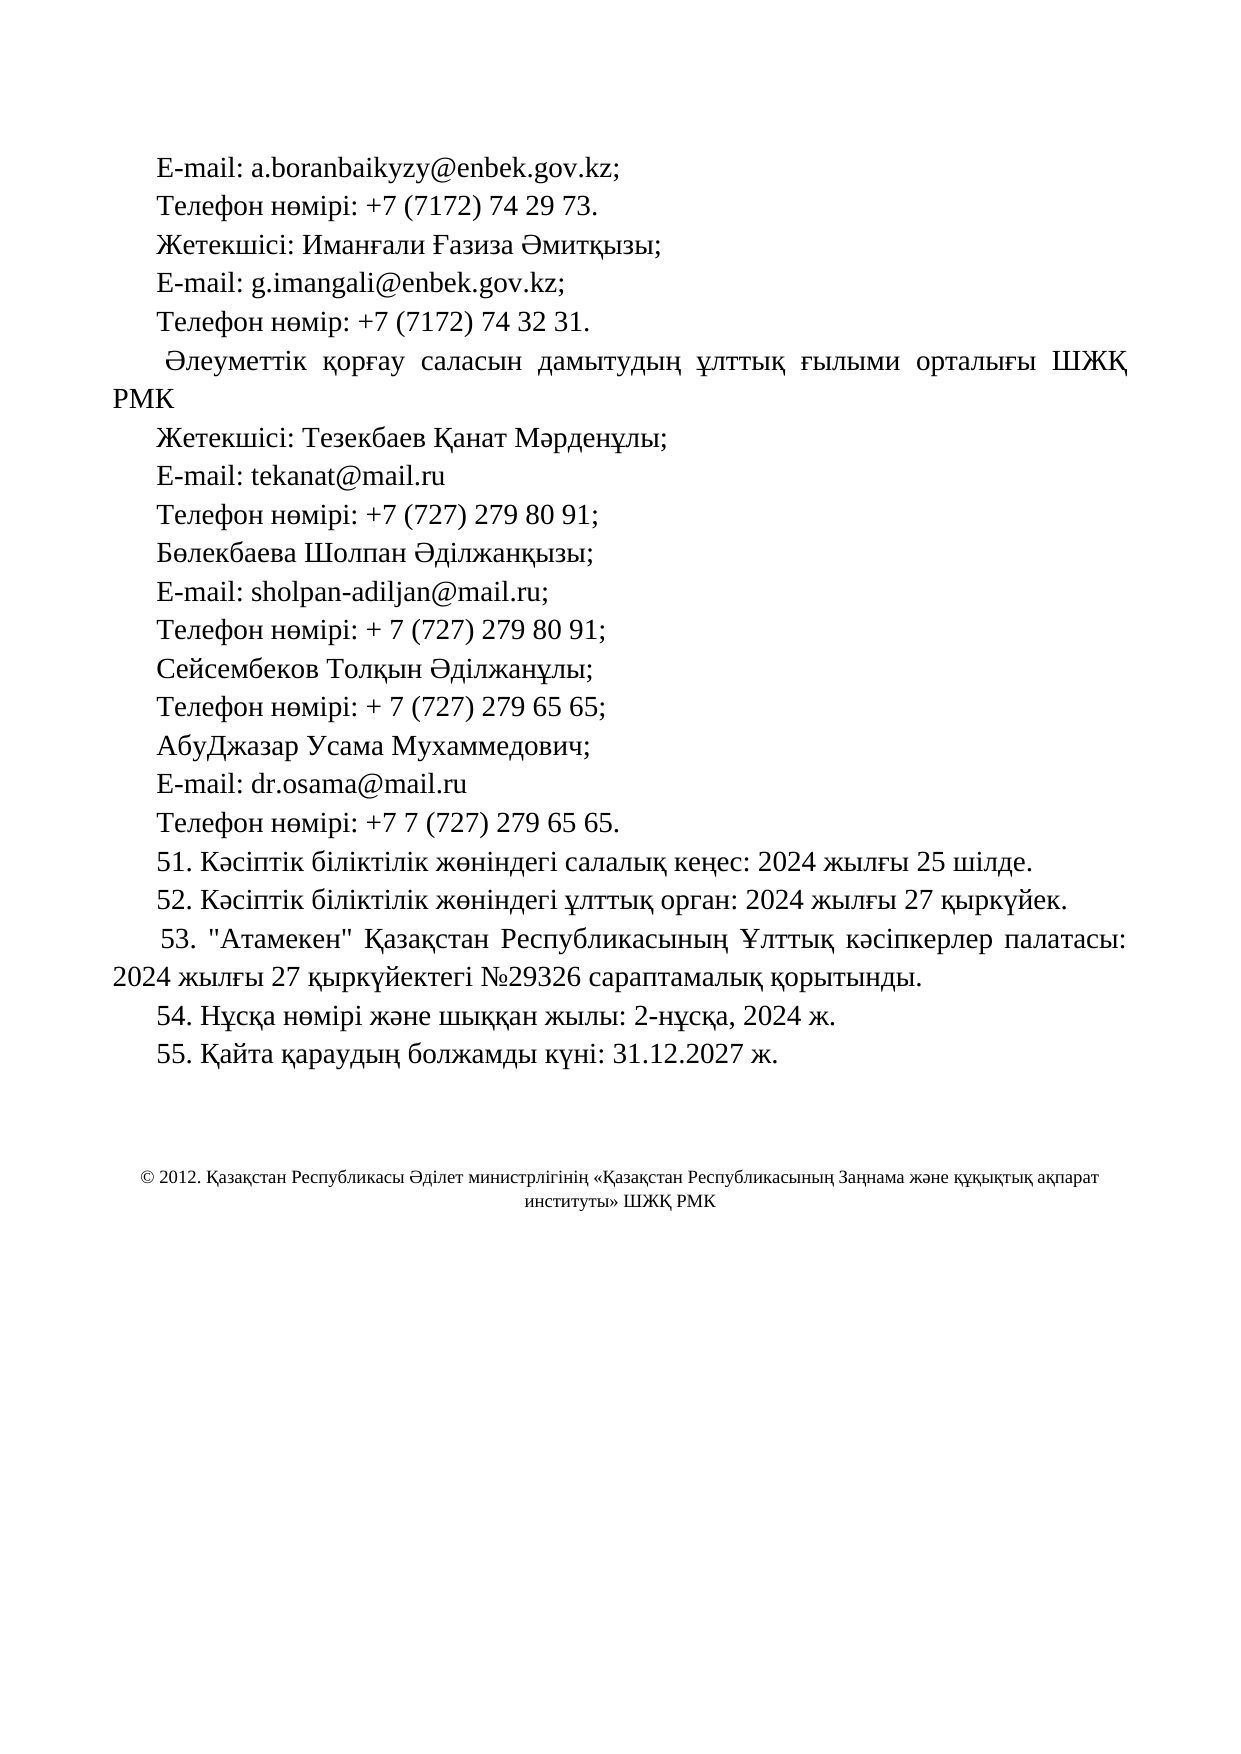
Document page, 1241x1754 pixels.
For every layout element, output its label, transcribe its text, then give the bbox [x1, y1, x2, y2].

text E-mail: g.imangali@enbek.gov.kz; [112, 266, 1128, 299]
text E-mail: tekanat@mail.ru [112, 458, 1128, 492]
text 51. Кәсіптік біліктілік жөніндегі салалық кеңес: 2024 жылғы 25 шілде. [112, 844, 1128, 877]
text Телефон нөмірі: + 7 (727) 279 65 65; [112, 689, 1128, 723]
text АбуДжазар Усама Мухаммедович; [112, 728, 1128, 762]
text E-mail: dr.osama@mail.ru [112, 767, 1128, 800]
text © 2012. Қазақстан Республикасы Әділет министрлігінің «Қазақстан Республикасының Заңнама және құқықтық ақпарат институты» ШЖҚ РМК [112, 1166, 1128, 1212]
text Телефон нөмірі: +7 (7172) 74 29 73. [112, 188, 1128, 222]
text Жетекшісі: Иманғали Ғазиза Әмитқызы; [112, 227, 1128, 261]
text E-mail: a.boranbaikyzy@enbek.gov.kz; [112, 150, 1128, 183]
text Сейсембеков Толқын Әділжанұлы; [112, 651, 1128, 684]
text Әлеуметтік қорғау саласын дамытудың ұлттық ғылыми орталығы ШЖҚ РМК [112, 343, 1128, 415]
text 52. Кәсіптік біліктілік жөніндегі ұлттық орган: 2024 жылғы 27 қыркүйек. [112, 882, 1128, 916]
text E-mail: sholpan-adiljan@mail.ru; [112, 574, 1128, 607]
text 53. "Атамекен" Қазақстан Республикасының Ұлттық кәсіпкерлер палатасы: 2024 жылғы 27 қыркүйектегі №29326 сараптамалық қорытынды. [112, 921, 1128, 993]
text Телефон нөмірі: + 7 (727) 279 80 91; [112, 612, 1128, 646]
text Телефон нөмірі: +7 (727) 279 80 91; [112, 497, 1128, 530]
text Телефон нөмірі: +7 7 (727) 279 65 65. [112, 805, 1128, 839]
text Жетекшісі: Тезекбаев Қанат Мәрденұлы; [112, 420, 1128, 453]
text Бөлекбаева Шолпан Әділжанқызы; [112, 535, 1128, 569]
text 55. Қайта қараудың болжамды күні: 31.12.2027 ж. [112, 1036, 1128, 1070]
text Телефон нөмір: +7 (7172) 74 32 31. [112, 304, 1128, 338]
text 54. Нұсқа нөмірі және шыққан жылы: 2-нұсқа, 2024 ж. [112, 998, 1128, 1031]
